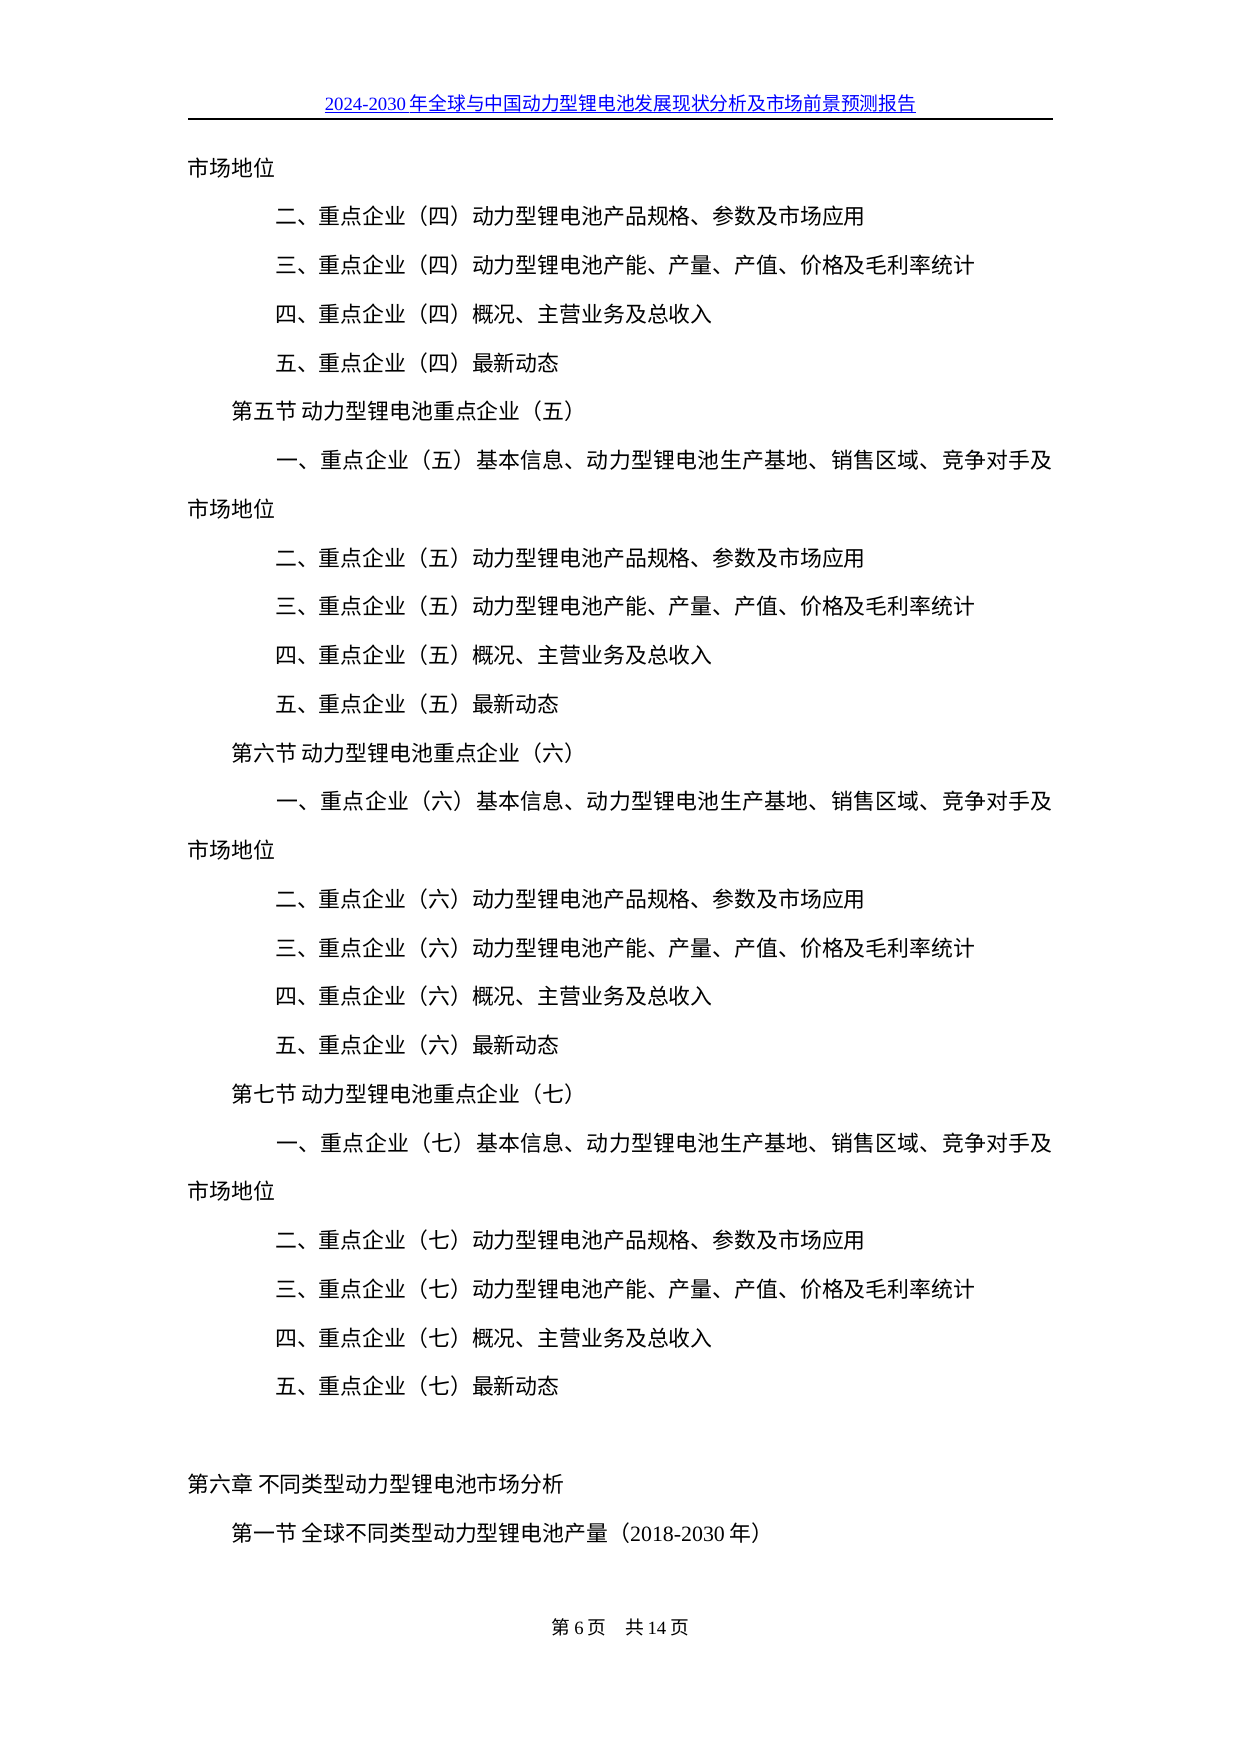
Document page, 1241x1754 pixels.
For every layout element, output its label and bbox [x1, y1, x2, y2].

text [187, 150, 1053, 1548]
